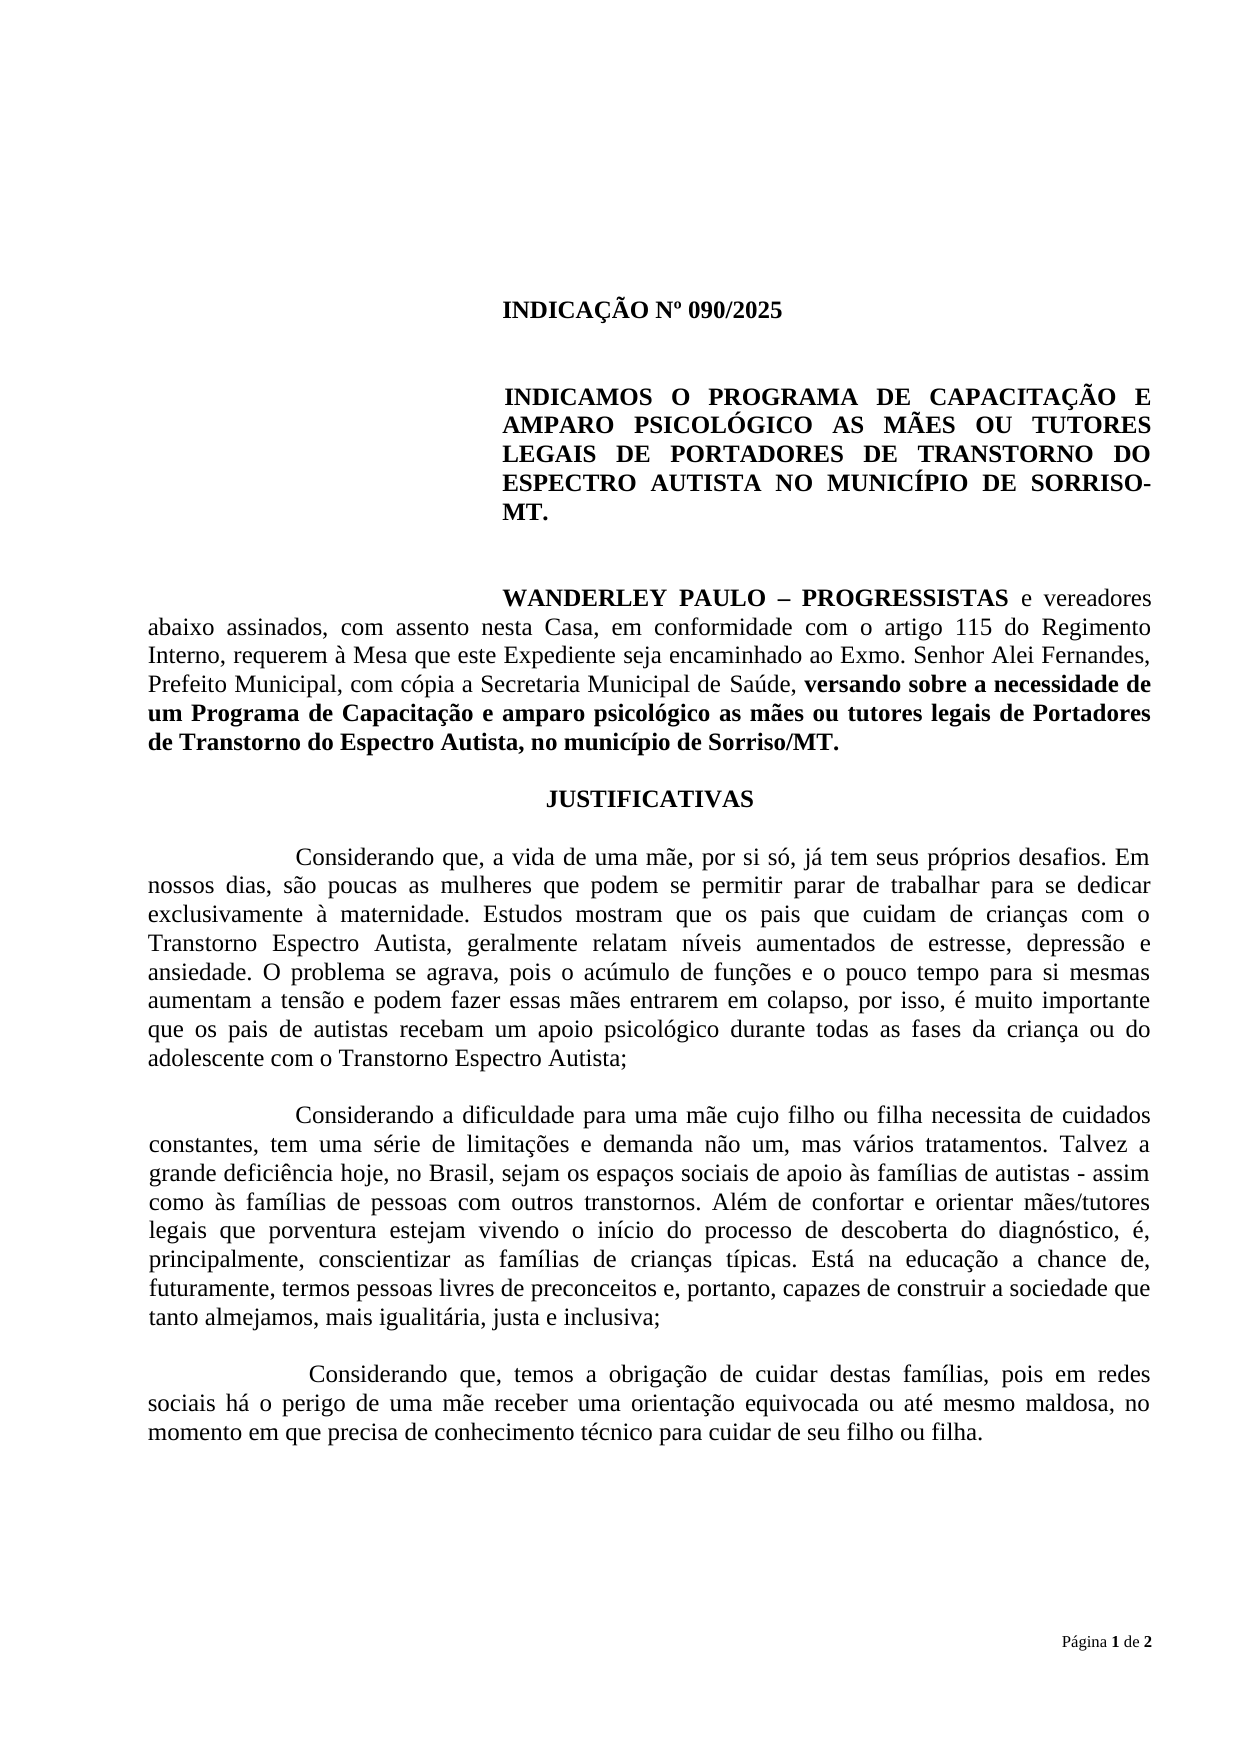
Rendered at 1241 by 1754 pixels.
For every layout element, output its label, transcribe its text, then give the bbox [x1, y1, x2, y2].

text JUSTIFICATIVAS [148, 784, 1152, 813]
text Considerando que, a vida de uma mãe, por si só, já tem seus próprios desafios. Em nossos dias, são poucas as mulheres que podem se permitir parar de trabalhar para se dedicar exclusivamente à maternidade. Estudos mostram que os pais que cuidam de crianças com o Transtorno Espectro Autista, geralmente relatam níveis aumentados de estresse, depressão e ansiedade. O problema se agrava, pois o acúmulo de funções e o pouco tempo para si mesmas aumentam a tensão e podem fazer essas mães entrarem em colapso, por isso, é muito importante que os pais de autistas recebam um apoio psicológico durante todas as fases da criança ou do adolescente com o Transtorno Espectro Autista; [148, 842, 1152, 1072]
text INDICAMOS O PROGRAMA DE CAPACITAÇÃO E AMPARO PSICOLÓGICO AS MÃES OU TUTORES LEGAIS DE PORTADORES DE TRANSTORNO DO ESPECTRO AUTISTA NO MUNICÍPIO DE SORRISO-MT. [502, 382, 1152, 525]
text Considerando que, temos a obrigação de cuidar destas famílias, pois em redes sociais há o perigo de uma mãe receber uma orientação equivocada ou até mesmo maldosa, no momento em que precisa de conhecimento técnico para cuidar de seu filho ou filha. [148, 1359, 1152, 1445]
text WANDERLEY PAULO – PROGRESSISTAS e vereadores abaixo assinados, com assento nesta Casa, em conformidade com o artigo 115 do Regimento Interno, requerem à Mesa que este Expediente seja encaminhado ao Exmo. Senhor Alei Fernandes, Prefeito Municipal, com cópia a Secretaria Municipal de Saúde, versando sobre a necessidade de um Programa de Capacitação e amparo psicológico as mães ou tutores legais de Portadores de Transtorno do Espectro Autista, no município de Sorriso/MT. [148, 583, 1152, 755]
text Considerando a dificuldade para uma mãe cujo filho ou filha necessita de cuidados constantes, tem uma série de limitações e demanda não um, mas vários tratamentos. Talvez a grande deficiência hoje, no Brasil, sejam os espaços sociais de apoio às famílias de autistas - assim como às famílias de pessoas com outros transtornos. Além de confortar e orientar mães/tutores legais que porventura estejam vivendo o início do processo de descoberta do diagnóstico, é, principalmente, conscientizar as famílias de crianças típicas. Está na educação a chance de, futuramente, termos pessoas livres de preconceitos e, portanto, capazes de construir a sociedade que tanto almejamos, mais igualitária, justa e inclusiva; [148, 1100, 1152, 1330]
text INDICAÇÃO Nº 090/2025 [502, 295, 1152, 324]
